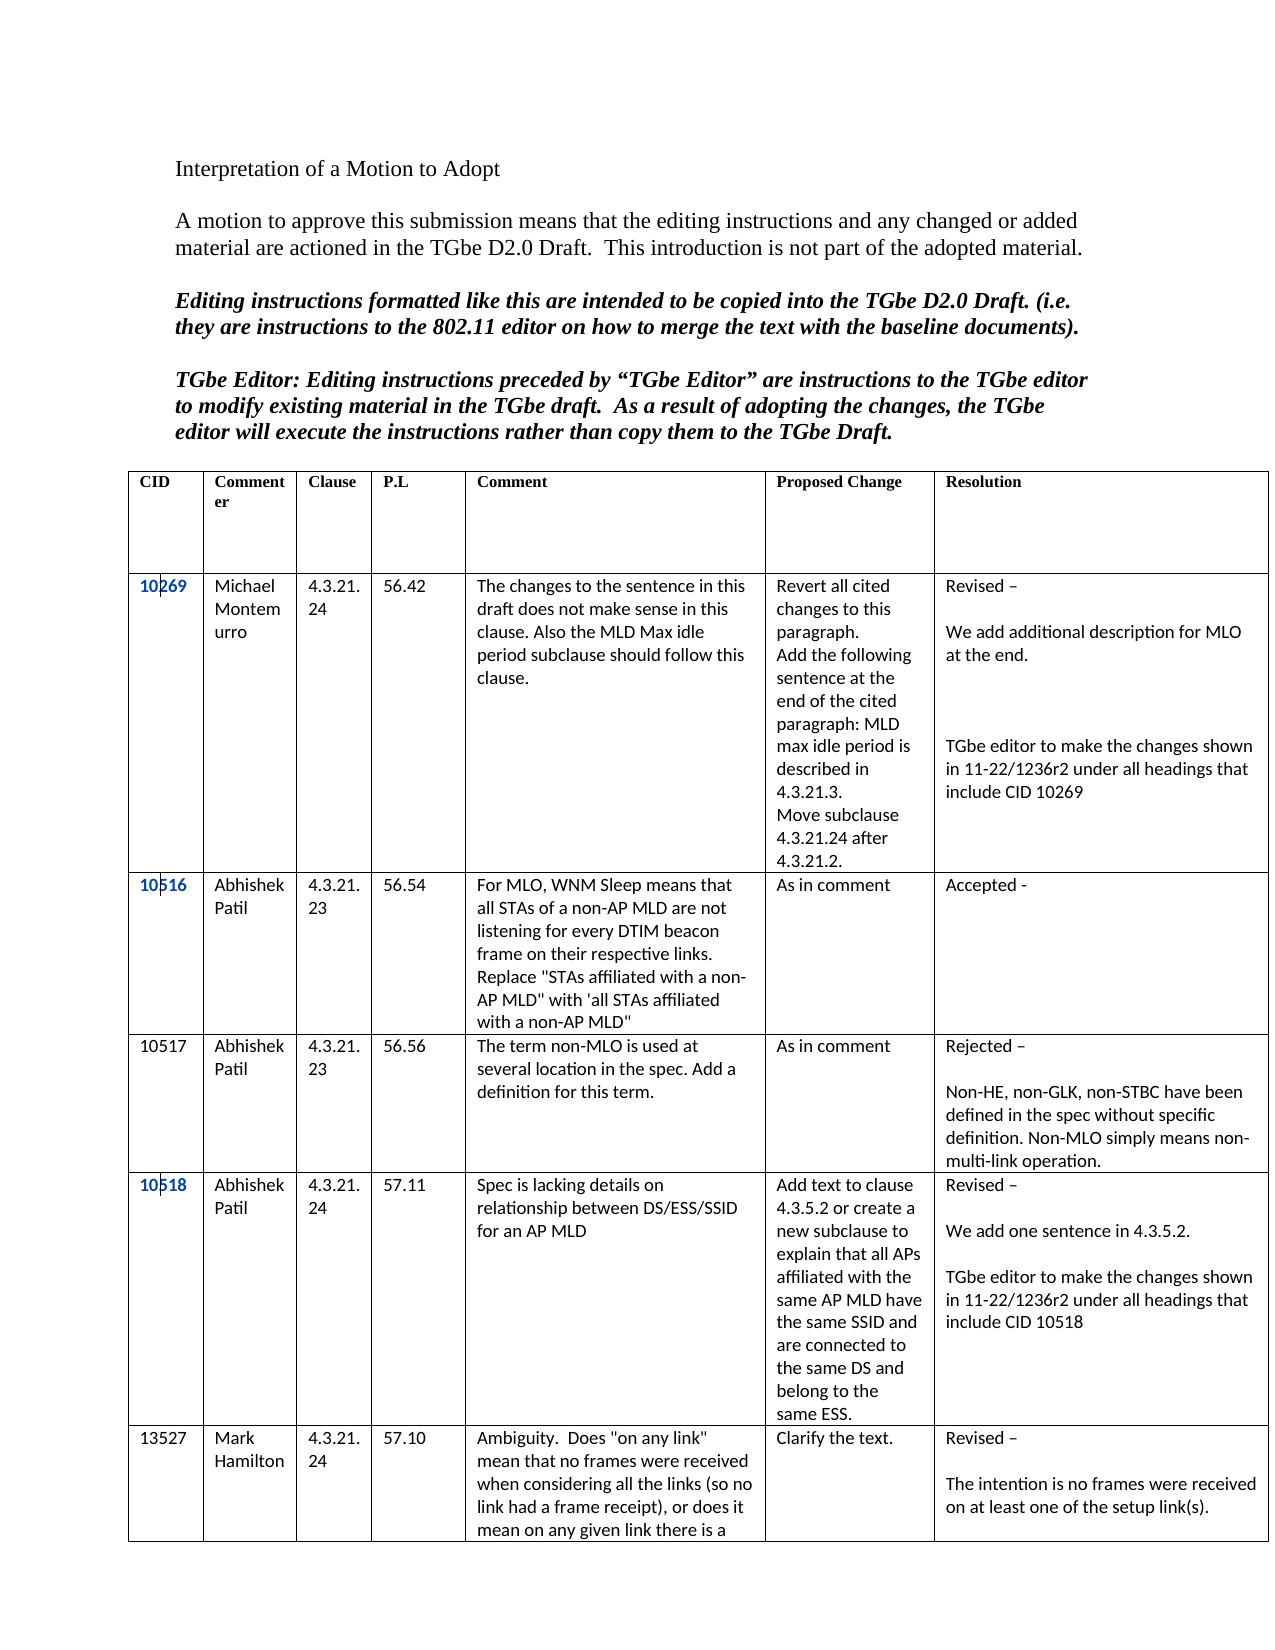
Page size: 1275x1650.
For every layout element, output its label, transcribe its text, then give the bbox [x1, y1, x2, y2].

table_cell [935, 1426, 1268, 1541]
table_cell Abhishek Patil [204, 1035, 296, 1172]
table_header Resolution [935, 472, 1268, 573]
table_cell As in comment [766, 873, 934, 1034]
table_cell 10517 [129, 1035, 203, 1172]
table_cell Spec is lacking details on relationship between DS/ESS/SSID for an AP MLD [466, 1173, 765, 1425]
table_cell 57.11 [372, 1173, 465, 1425]
table_cell 4.3.21.24 [297, 1173, 371, 1425]
table_cell 4.3.21.23 [297, 1035, 371, 1172]
table_cell 10269 [129, 574, 203, 872]
table_cell The changes to the sentence in this draft does not make sense in this clause. Also the MLD Max idle period subclause should follow this clause. [466, 574, 765, 872]
table_cell Mark Hamilton [204, 1426, 296, 1541]
table_cell For MLO, WNM Sleep means that all STAs of a non-AP MLD are not listening for every DTIM beacon frame on their respective links. Replace "STAs affiliated with a non-AP MLD" with 'all STAs affiliated with a non-AP MLD" [466, 873, 765, 1034]
table_cell 4.3.21.24 [297, 1426, 371, 1541]
table_cell 56.42 [372, 574, 465, 872]
table_cell Abhishek Patil [204, 1173, 296, 1425]
table_cell Add text to clause 4.3.5.2 or create a new subclause to explain that all APs affiliated with the same AP MLD have the same SSID and are connected to the same DS and belong to the same ESS. [766, 1173, 934, 1425]
table_cell 56.56 [372, 1035, 465, 1172]
table_header Comment [466, 472, 765, 573]
table_cell 4.3.21.23 [297, 873, 371, 1034]
table_cell Revert all cited changes to this paragraph. Add the following sentence at the end of the cited paragraph: MLD max idle period is described in 4.3.21.3. Move subclause 4.3.21.24 after 4.3.21.2. [766, 574, 934, 872]
table_header Commenter [204, 472, 296, 573]
table_cell 57.10 [372, 1426, 465, 1541]
table_cell Clarify the text. [766, 1426, 934, 1541]
text TGbe Editor: Editing instructions preceded by “TGbe Editor” are instructions to the TGbe editor to modify existing material in the TGbe draft. As a result of adopting the changes, the TGbe editor will execute the instructions rather than copy them to the TGbe Draft. [175, 366, 1100, 445]
table_cell 10516 [129, 873, 203, 1034]
table_header CID [129, 472, 203, 573]
table_header Clause [297, 472, 371, 573]
table_cell Revised – We add one sentence in 4.3.5.2. TGbe editor to make the changes shown in 11-22/1236r2 under all headings that include CID 10518 [935, 1173, 1268, 1425]
text Editing instructions formatted like this are intended to be copied into the TGbe D2.0 Draft. (i.e. they are instructions to the 802.11 editor on how to merge the text with the baseline documents). [175, 287, 1100, 339]
text A motion to approve this submission means that the editing instructions and any changed or added material are actioned in the TGbe D2.0 Draft. This introduction is not part of the adopted material. [175, 208, 1100, 260]
table_cell 4.3.21.24 [297, 574, 371, 872]
text Interpretation of a Motion to Adopt [175, 155, 1100, 181]
table_cell 56.54 [372, 873, 465, 1034]
table_cell Revised – We add additional description for MLO at the end. TGbe editor to make the changes shown in 11-22/1236r2 under all headings that include CID 10269 [935, 574, 1268, 872]
table_cell Rejected – Non-HE, non-GLK, non-STBC have been defined in the spec without specific definition. Non-MLO simply means non-multi-link operation. [935, 1035, 1268, 1172]
table_header P.L [372, 472, 465, 573]
table_cell Accepted - [935, 873, 1268, 1034]
table_cell Abhishek Patil [204, 873, 296, 1034]
table_cell 13527 [129, 1426, 203, 1541]
table_cell 10518 [129, 1173, 203, 1425]
table_cell The term non-MLO is used at several location in the spec. Add a definition for this term. [466, 1035, 765, 1172]
table_cell As in comment [766, 1035, 934, 1172]
table_cell Michael Montemurro [204, 574, 296, 872]
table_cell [466, 1426, 765, 1541]
table_header Proposed Change [766, 472, 934, 573]
